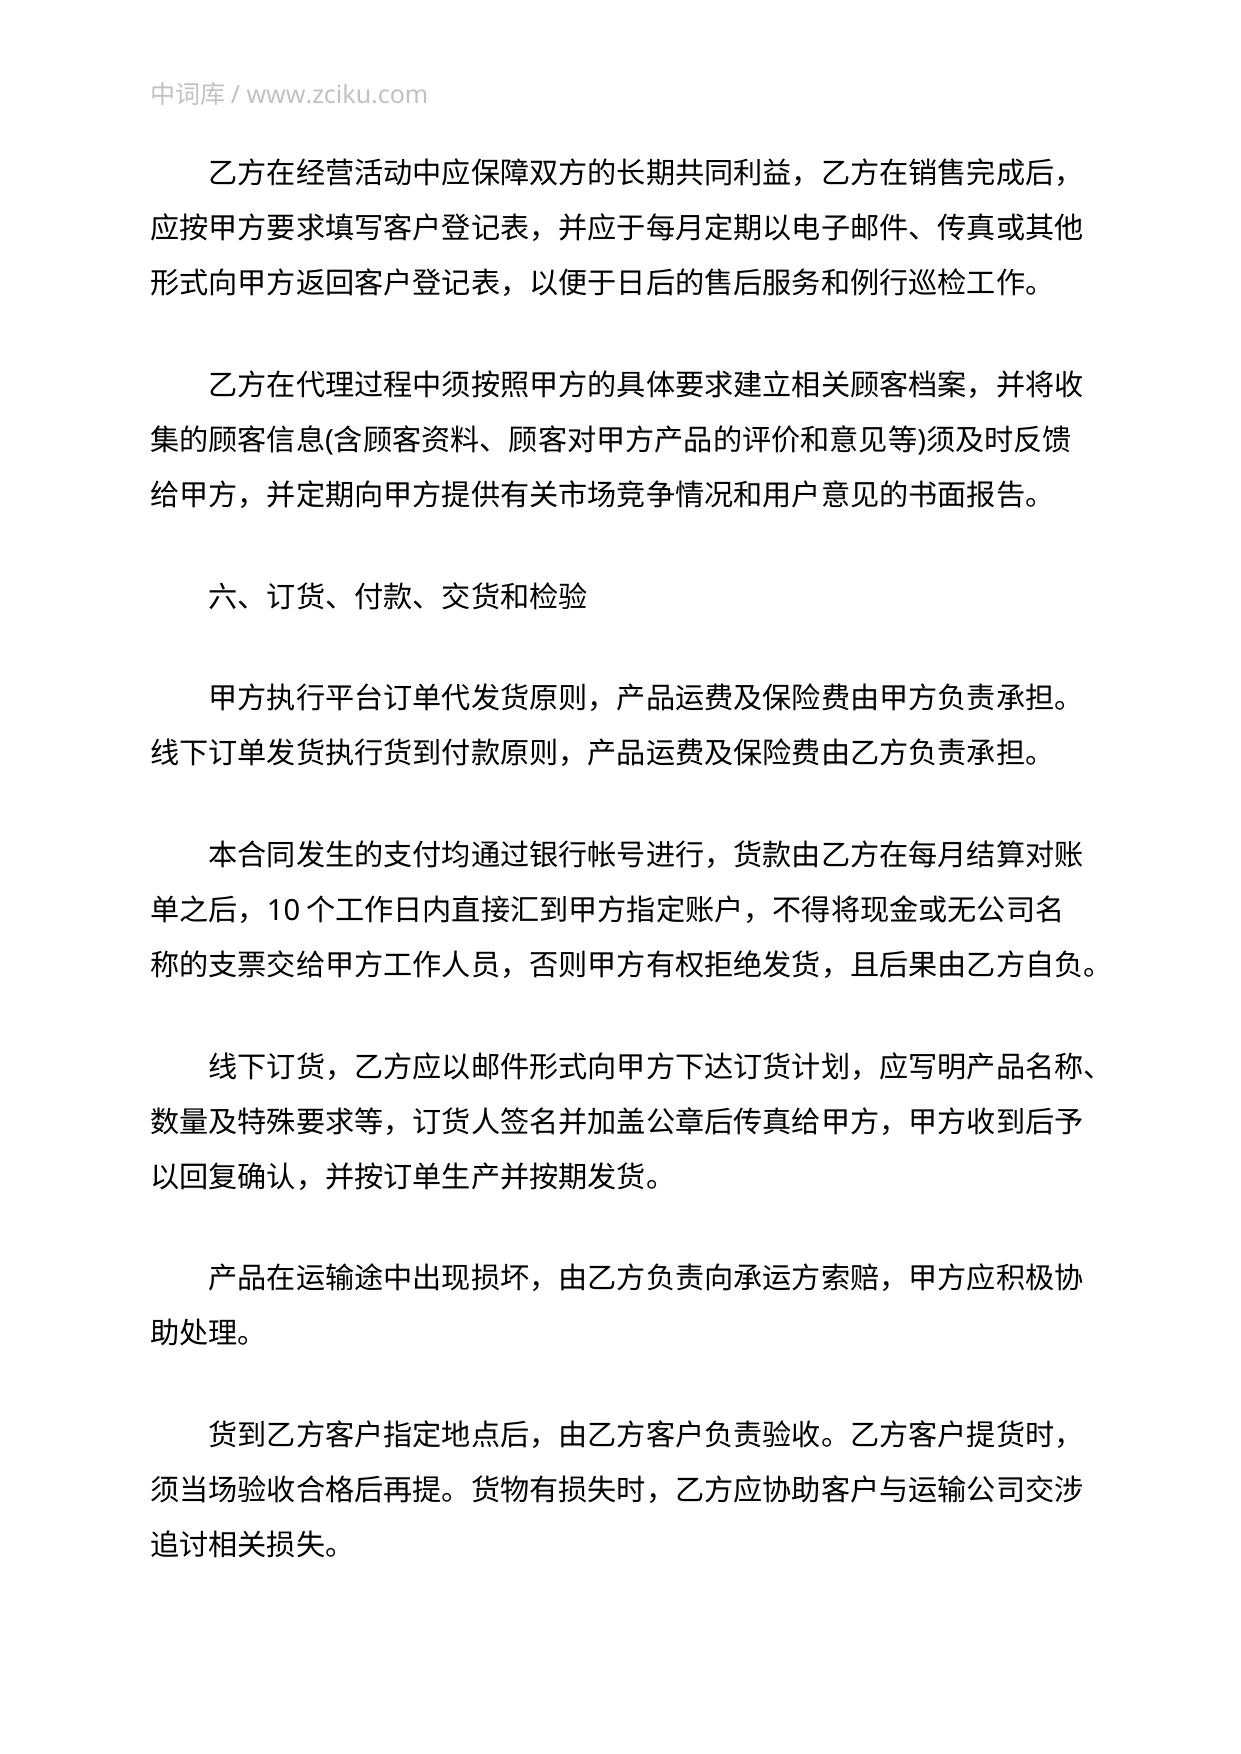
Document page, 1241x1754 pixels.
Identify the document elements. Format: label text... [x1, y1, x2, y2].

text 线下订货，乙方应以邮件形式向甲方下达订货计划，应写明产品名称、数量及特殊要求等，订货人签名并加盖公章后传真给甲方，甲方收到后予以回复确认，并按订单生产并按期发货。 [150, 1043, 1090, 1195]
text 乙方在代理过程中须按照甲方的具体要求建立相关顾客档案，并将收集的顾客信息(含顾客资料、顾客对甲方产品的评价和意见等)须及时反馈给甲方，并定期向甲方提供有关市场竞争情况和用户意见的书面报告。 [150, 362, 1090, 514]
text 本合同发生的支付均通过银行帐号进行，货款由乙方在每月结算对账单之后，10个工作日内直接汇到甲方指定账户，不得将现金或无公司名称的支票交给甲方工作人员，否则甲方有权拒绝发货，且后果由乙方自负。 [150, 832, 1090, 984]
text 六、订货、付款、交货和检验 [150, 573, 1090, 616]
text 乙方在经营活动中应保障双方的长期共同利益，乙方在销售完成后，应按甲方要求填写客户登记表，并应于每月定期以电子邮件、传真或其他形式向甲方返回客户登记表，以便于日后的售后服务和例行巡检工作。 [150, 150, 1090, 302]
text 甲方执行平台订单代发货原则，产品运费及保险费由甲方负责承担。线下订单发货执行货到付款原则，产品运费及保险费由乙方负责承担。 [150, 675, 1090, 772]
text 货到乙方客户指定地点后，由乙方客户负责验收。乙方客户提货时，须当场验收合格后再提。货物有损失时，乙方应协助客户与运输公司交涉追讨相关损失。 [150, 1412, 1090, 1564]
text 产品在运输途中出现损坏，由乙方负责向承运方索赔，甲方应积极协助处理。 [150, 1255, 1090, 1352]
